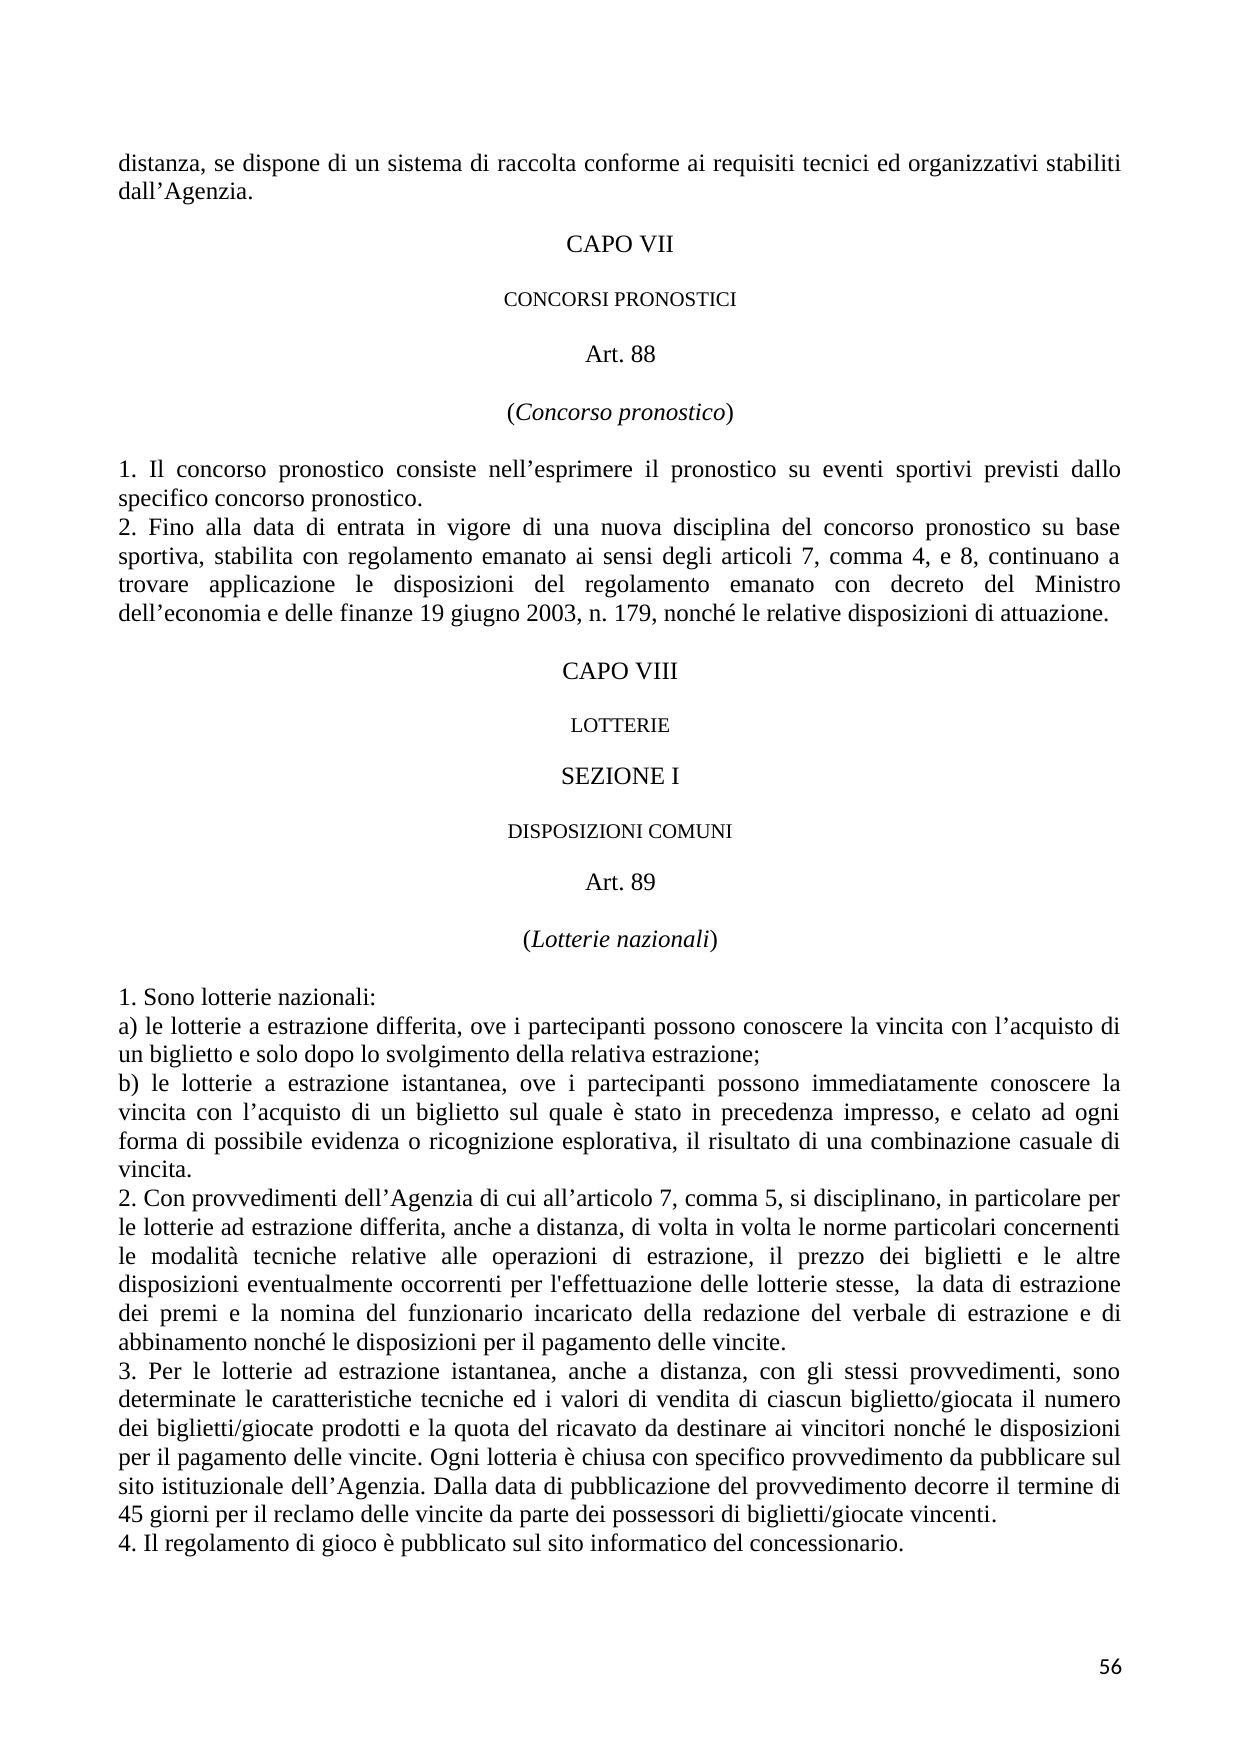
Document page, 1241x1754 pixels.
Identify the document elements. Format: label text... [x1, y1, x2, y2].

text 2. Con provvedimenti dell’Agenzia di cui all’articolo 7, comma 5, si disciplinano, in particolare per le lotterie ad estrazione differita, anche a distanza, di volta in volta le norme particolari concernenti le modalità tecniche relative alle operazioni di estrazione, il prezzo dei biglietti e le altre disposizioni eventualmente occorrenti per l'effettuazione delle lotterie stesse, la data di estrazione dei premi e la nomina del funzionario incaricato della redazione del verbale di estrazione e di abbinamento nonché le disposizioni per il pagamento delle vincite. [118, 1183, 1122, 1356]
text (Concorso pronostico) [118, 397, 1122, 426]
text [118, 148, 1122, 205]
text Art. 89 [118, 867, 1122, 896]
text Capo VIII [118, 656, 1122, 684]
text CAPO VII [118, 229, 1122, 258]
text Art. 88 [118, 339, 1122, 368]
text b) le lotterie a estrazione istantanea, ove i partecipanti possono immediatamente conoscere la vincita con l’acquisto di un biglietto sul quale è stato in precedenza impresso, e celato ad ogni forma di possibile evidenza o ricognizione esplorativa, il risultato di una combinazione casuale di vincita. [118, 1068, 1122, 1183]
text 1. Sono lotterie nazionali: [118, 982, 1122, 1011]
text 3. Per le lotterie ad estrazione istantanea, anche a distanza, con gli stessi provvedimenti, sono determinate le caratteristiche tecniche ed i valori di vendita di ciascun biglietto/giocata il numero dei biglietti/giocate prodotti e la quota del ricavato da destinare ai vincitori nonché le disposizioni per il pagamento delle vincite. Ogni lotteria è chiusa con specifico provvedimento da pubblicare sul sito istituzionale dell’Agenzia. Dalla data di pubblicazione del provvedimento decorre il termine di 45 giorni per il reclamo delle vincite da parte dei possessori di biglietti/giocate vincenti. [118, 1356, 1122, 1528]
text CONCORSI PRONOSTICI [118, 287, 1122, 311]
text Disposizioni comuni [118, 819, 1122, 843]
text a) le lotterie a estrazione differita, ove i partecipanti possono conoscere la vincita con l’acquisto di un biglietto e solo dopo lo svolgimento della relativa estrazione; [118, 1011, 1122, 1068]
text Sezione I [118, 761, 1122, 790]
text 4. Il regolamento di gioco è pubblicato sul sito informatico del concessionario. [118, 1528, 1122, 1557]
text (Lotterie nazionali) [118, 924, 1122, 953]
text Lotterie [118, 713, 1122, 737]
text 2. Fino alla data di entrata in vigore di una nuova disciplina del concorso pronostico su base sportiva, stabilita con regolamento emanato ai sensi degli articoli 7, comma 4, e 8, continuano a trovare applicazione le disposizioni del regolamento emanato con decreto del Ministro dell’economia e delle finanze 19 giugno 2003, n. 179, nonché le relative disposizioni di attuazione. [118, 512, 1122, 627]
text 1. Il concorso pronostico consiste nell’esprimere il pronostico su eventi sportivi previsti dallo specifico concorso pronostico. [118, 454, 1122, 512]
